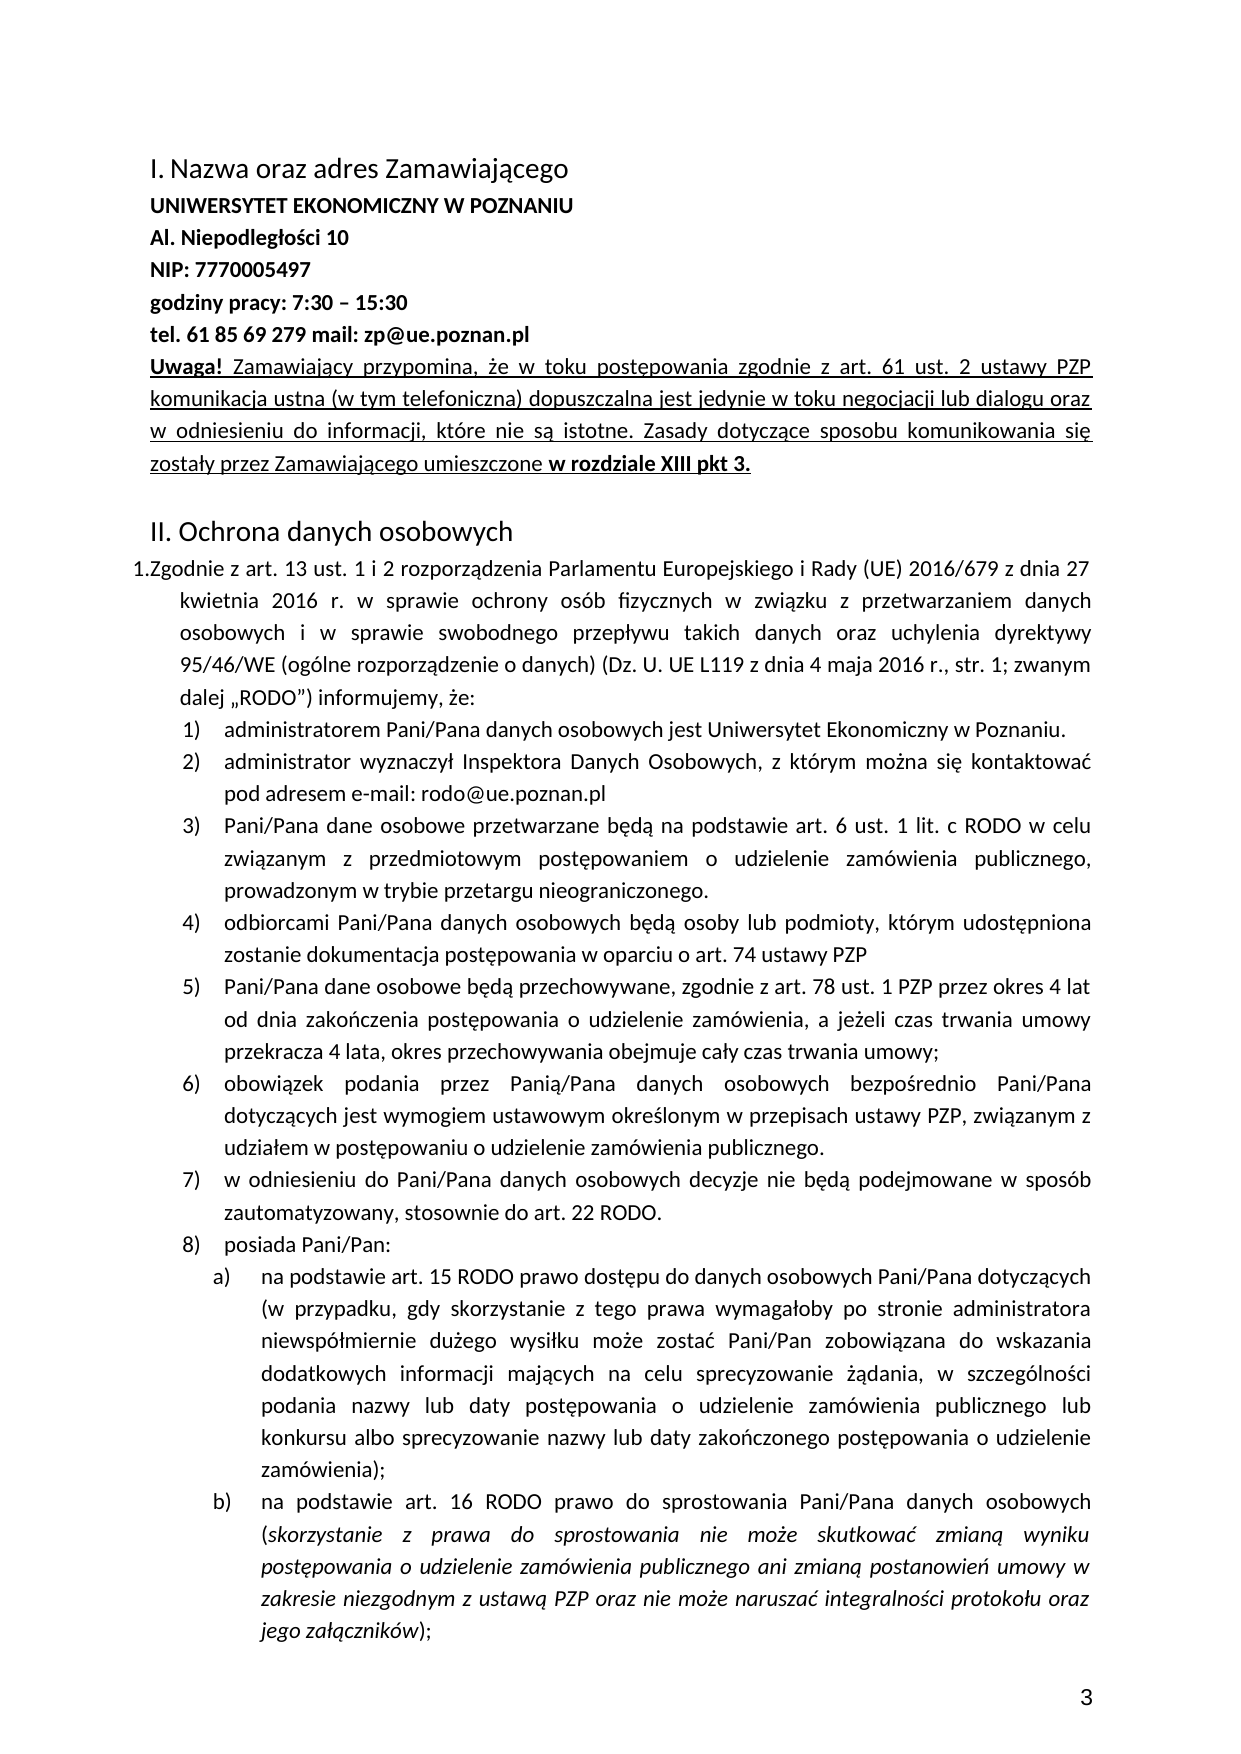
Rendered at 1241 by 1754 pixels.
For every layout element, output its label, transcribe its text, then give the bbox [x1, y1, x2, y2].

list administrator wyznaczył Inspektora Danych Osobowych, z którym można się kontaktować pod adresem e-mail: rodo@ue.poznan.pl [182, 747, 1093, 807]
subtitle I. Nazwa oraz adres Zamawiającego [150, 150, 1093, 186]
list Zgodnie z art. 13 ust. 1 i 2 rozporządzenia Parlamentu Europejskiego i Rady (UE) 2016/679 z dnia 27 kwietnia 2016 r. w sprawie ochrony osób fizycznych w związku z przetwarzaniem danych osobowych i w sprawie swobodnego przepływu takich danych oraz uchylenia dyrektywy 95/46/WE (ogólne rozporządzenie o danych) (Dz. U. UE L119 z dnia 4 maja 2016 r., str. 1; zwanym dalej „RODO”) informujemy, że: [132, 554, 1093, 711]
subtitle II. Ochrona danych osobowych [150, 513, 1093, 549]
list Pani/Pana dane osobowe przetwarzane będą na podstawie art. 6 ust. 1 lit. c RODO w celu związanym z przedmiotowym postępowaniem o udzielenie zamówienia publicznego, prowadzonym w trybie przetargu nieograniczonego. [182, 812, 1093, 904]
text godziny pracy: 7:30 – 15:30 [150, 288, 1093, 316]
text Uwaga! Zamawiający przypomina, że w toku postępowania zgodnie z art. 61 ust. 2 ustawy PZP komunikacja ustna (w tym telefoniczna) dopuszczalna jest jedynie w toku negocjacji lub dialogu oraz w odniesieniu do informacji, które nie są istotne. Zasady dotyczące sposobu komunikowania się zostały przez Zamawiającego umieszczone w rozdziale XIII pkt 3. [150, 442, 1093, 477]
text UNIWERSYTET EKONOMICZNY W POZNANIU [150, 191, 1093, 219]
text tel. 61 85 69 279 mail: zp@ue.poznan.pl [150, 320, 1093, 348]
text NIP: 7770005497 [150, 256, 1093, 284]
text Al. Niepodległości 10 [150, 223, 1093, 251]
list administratorem Pani/Pana danych osobowych jest Uniwersytet Ekonomiczny w Poznaniu. [182, 715, 1093, 743]
list w odniesieniu do Pani/Pana danych osobowych decyzje nie będą podejmowane w sposób zautomatyzowany, stosownie do art. 22 RODO. [182, 1166, 1093, 1226]
list Pani/Pana dane osobowe będą przechowywane, zgodnie z art. 78 ust. 1 PZP przez okres 4 lat od dnia zakończenia postępowania o udzielenie zamówienia, a jeżeli czas trwania umowy przekracza 4 lata, okres przechowywania obejmuje cały czas trwania umowy; [182, 972, 1093, 1065]
text Uwaga! Zamawiający przypomina, że w toku postępowania zgodnie z art. 61 ust. 2 ustawy PZP komunikacja ustna (w tym telefoniczna) dopuszczalna jest jedynie w toku negocjacji lub dialogu oraz w odniesieniu do informacji, które nie są istotne. Zasady dotyczące sposobu komunikowania się zostały przez Zamawiającego umieszczone w rozdziale XIII pkt 3. [150, 352, 1093, 376]
list posiada Pani/Pan: [182, 1230, 1093, 1258]
list odbiorcami Pani/Pana danych osobowych będą osoby lub podmioty, którym udostępniona zostanie dokumentacja postępowania w oparciu o art. 74 ustawy PZP [182, 908, 1093, 968]
list obowiązek podania przez Panią/Pana danych osobowych bezpośrednio Pani/Pana dotyczących jest wymogiem ustawowym określonym w przepisach ustawy PZP, związanym z udziałem w postępowaniu o udzielenie zamówienia publicznego. [182, 1069, 1093, 1161]
list na podstawie art. 16 RODO prawo do sprostowania Pani/Pana danych osobowych (skorzystanie z prawa do sprostowania nie może skutkować zmianą wyniku postępowania o udzielenie zamówienia publicznego ani zmianą postanowień umowy w zakresie niezgodnym z ustawą PZP oraz nie może naruszać integralności protokołu oraz jego załączników); [213, 1487, 1093, 1644]
list na podstawie art. 15 RODO prawo dostępu do danych osobowych Pani/Pana dotyczących (w przypadku, gdy skorzystanie z tego prawa wymagałoby po stronie administratora niewspółmiernie dużego wysiłku może zostać Pani/Pan zobowiązana do wskazania dodatkowych informacji mających na celu sprecyzowanie żądania, w szczególności podania nazwy lub daty postępowania o udzielenie zamówienia publicznego lub konkursu albo sprecyzowanie nazwy lub daty zakończonego postępowania o udzielenie zamówienia); [213, 1262, 1093, 1483]
text Uwaga! Zamawiający przypomina, że w toku postępowania zgodnie z art. 61 ust. 2 ustawy PZP komunikacja ustna (w tym telefoniczna) dopuszczalna jest jedynie w toku negocjacji lub dialogu oraz w odniesieniu do informacji, które nie są istotne. Zasady dotyczące sposobu komunikowania się zostały przez Zamawiającego umieszczone w rozdziale XIII pkt 3. [150, 378, 1093, 441]
